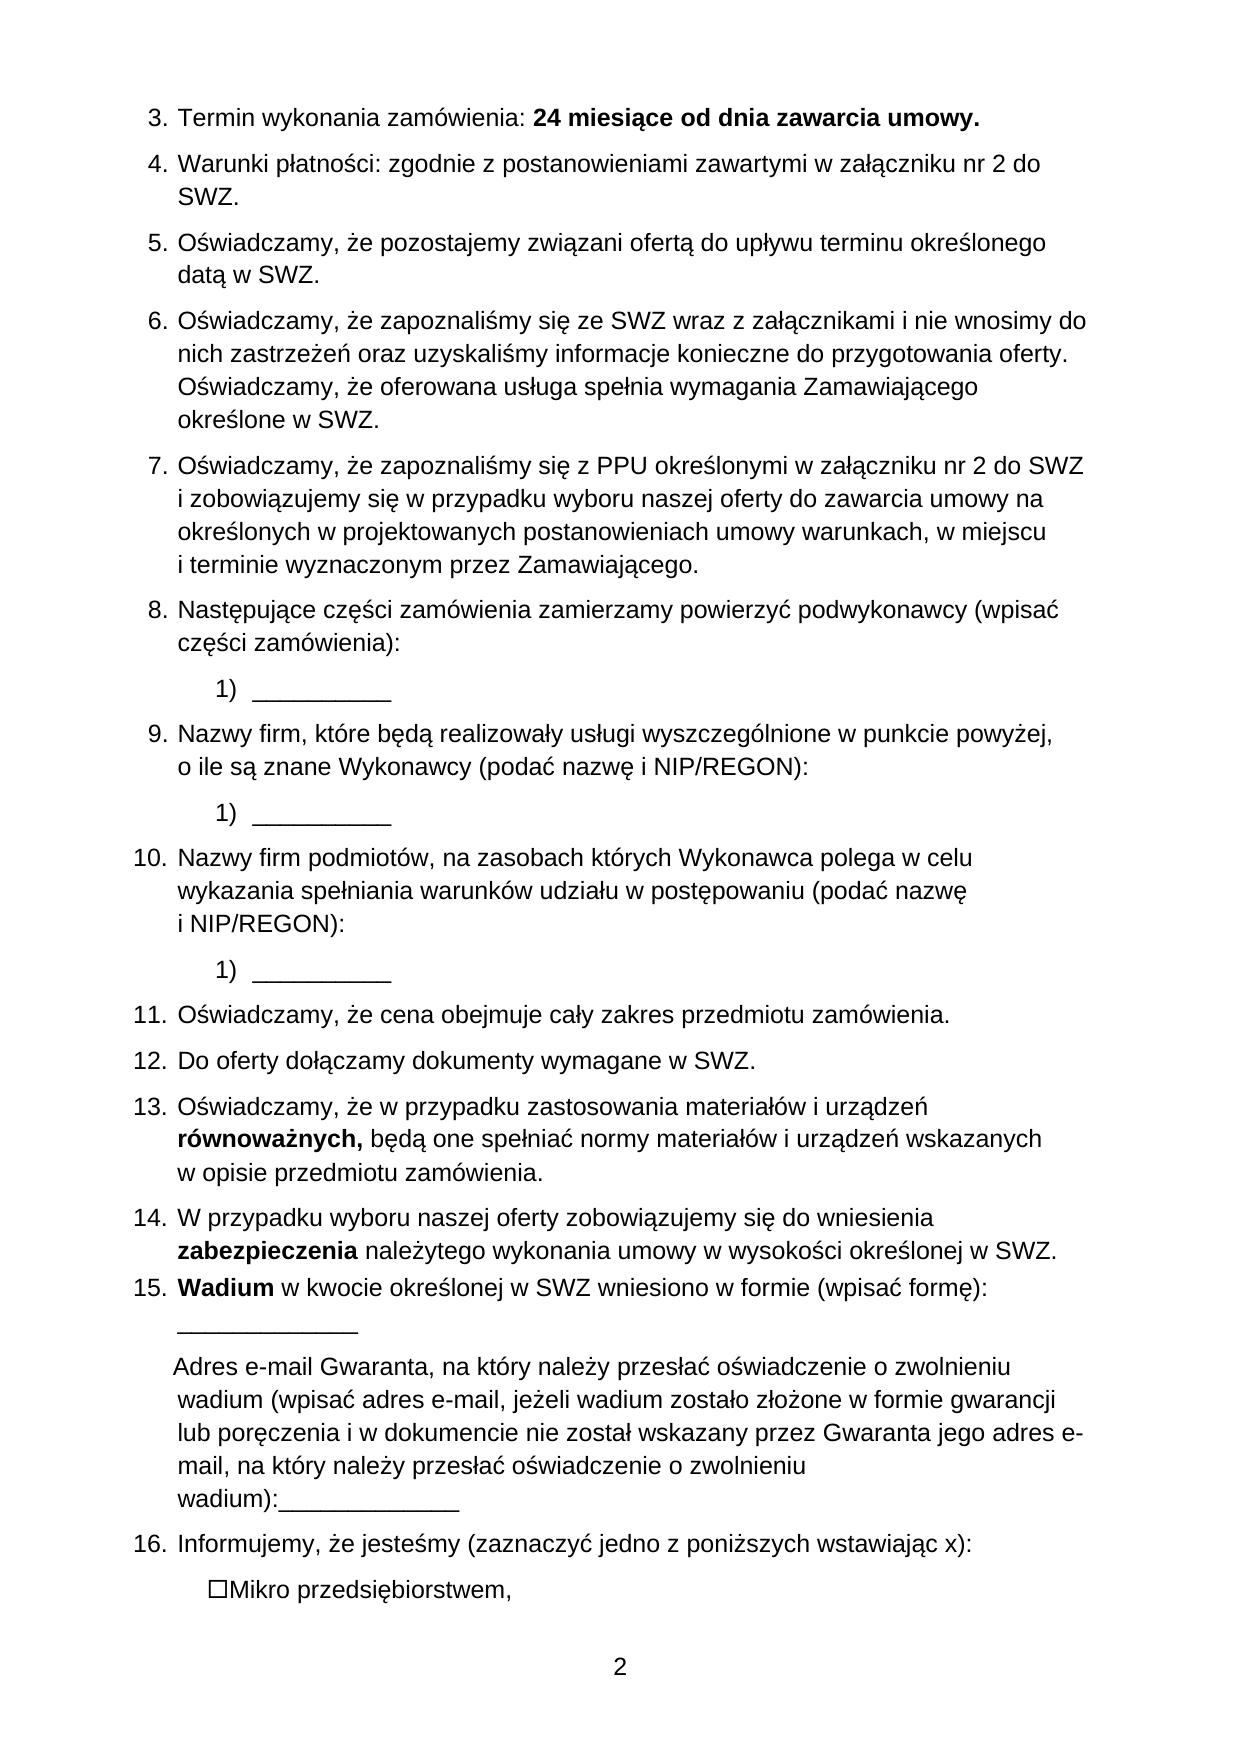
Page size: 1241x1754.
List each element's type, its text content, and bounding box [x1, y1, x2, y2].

list Oświadczamy, że cena obejmuje cały zakres przedmiotu zamówienia. [133, 1000, 1093, 1029]
list Oświadczamy, że pozostajemy związani ofertą do upływu terminu określonego datą w SWZ. [148, 227, 1093, 289]
list __________ [215, 955, 1093, 984]
list Informujemy, że jesteśmy (zaznaczyć jedno z poniższych wstawiając x): [133, 1529, 1093, 1558]
list Warunki płatności: zgodnie z postanowieniami zawartymi w załączniku nr 2 do SWZ. [148, 149, 1093, 211]
list Nazwy firm podmiotów, na zasobach których Wykonawca polega w celu wykazania spełniania warunków udziału w postępowaniu (podać nazwę i NIP/REGON): [133, 843, 1093, 938]
list Oświadczamy, że zapoznaliśmy się z PPU określonymi w załączniku nr 2 do SWZ i zobowiązujemy się w przypadku wyboru naszej oferty do zawarcia umowy na określonych w projektowanych postanowieniach umowy warunkach, w miejscu i terminie wyznaczonym przez Zamawiającego. [148, 451, 1093, 578]
list Termin wykonania zamówienia: 24 miesiące od dnia zawarcia umowy. [148, 103, 1093, 132]
list Oświadczamy, że zapoznaliśmy się ze SWZ wraz z załącznikami i nie wnosimy do nich zastrzeżeń oraz uzyskaliśmy informacje konieczne do przygotowania oferty. Oświadczamy, że oferowana usługa spełnia wymagania Zamawiającego określone w SWZ. [148, 306, 1093, 434]
list __________ [215, 798, 1093, 827]
list Wadium w kwocie określonej w SWZ wniesiono w formie (wpisać formę): _____________ [133, 1273, 1093, 1335]
list W przypadku wyboru naszej oferty zobowiązujemy się do wniesienia zabezpieczenia należytego wykonania umowy w wysokości określonej w SWZ. [133, 1203, 1093, 1265]
list Do oferty dołączamy dokumenty wymagane w SWZ. [133, 1046, 1093, 1075]
list Mikro przedsiębiorstwem, [207, 1575, 1093, 1604]
list Adres e-mail Gwaranta, na który należy przesłać oświadczenie o zwolnieniu wadium (wpisać adres e-mail, jeżeli wadium zostało złożone w formie gwarancji lub poręczenia i w dokumencie nie został wskazany przez Gwaranta jego adres e-mail, na który należy przesłać oświadczenie o zwolnieniu wadium):_____________ [103, 1352, 1093, 1513]
list Oświadczamy, że w przypadku zastosowania materiałów i urządzeń równoważnych, będą one spełniać normy materiałów i urządzeń wskazanych w opisie przedmiotu zamówienia. [133, 1091, 1093, 1186]
list Następujące części zamówienia zamierzamy powierzyć podwykonawcy (wpisać części zamówienia): [148, 595, 1093, 657]
list Nazwy firm, które będą realizowały usługi wyszczególnione w punkcie powyżej, o ile są znane Wykonawcy (podać nazwę i NIP/REGON): [148, 719, 1093, 781]
list __________ [215, 674, 1093, 702]
